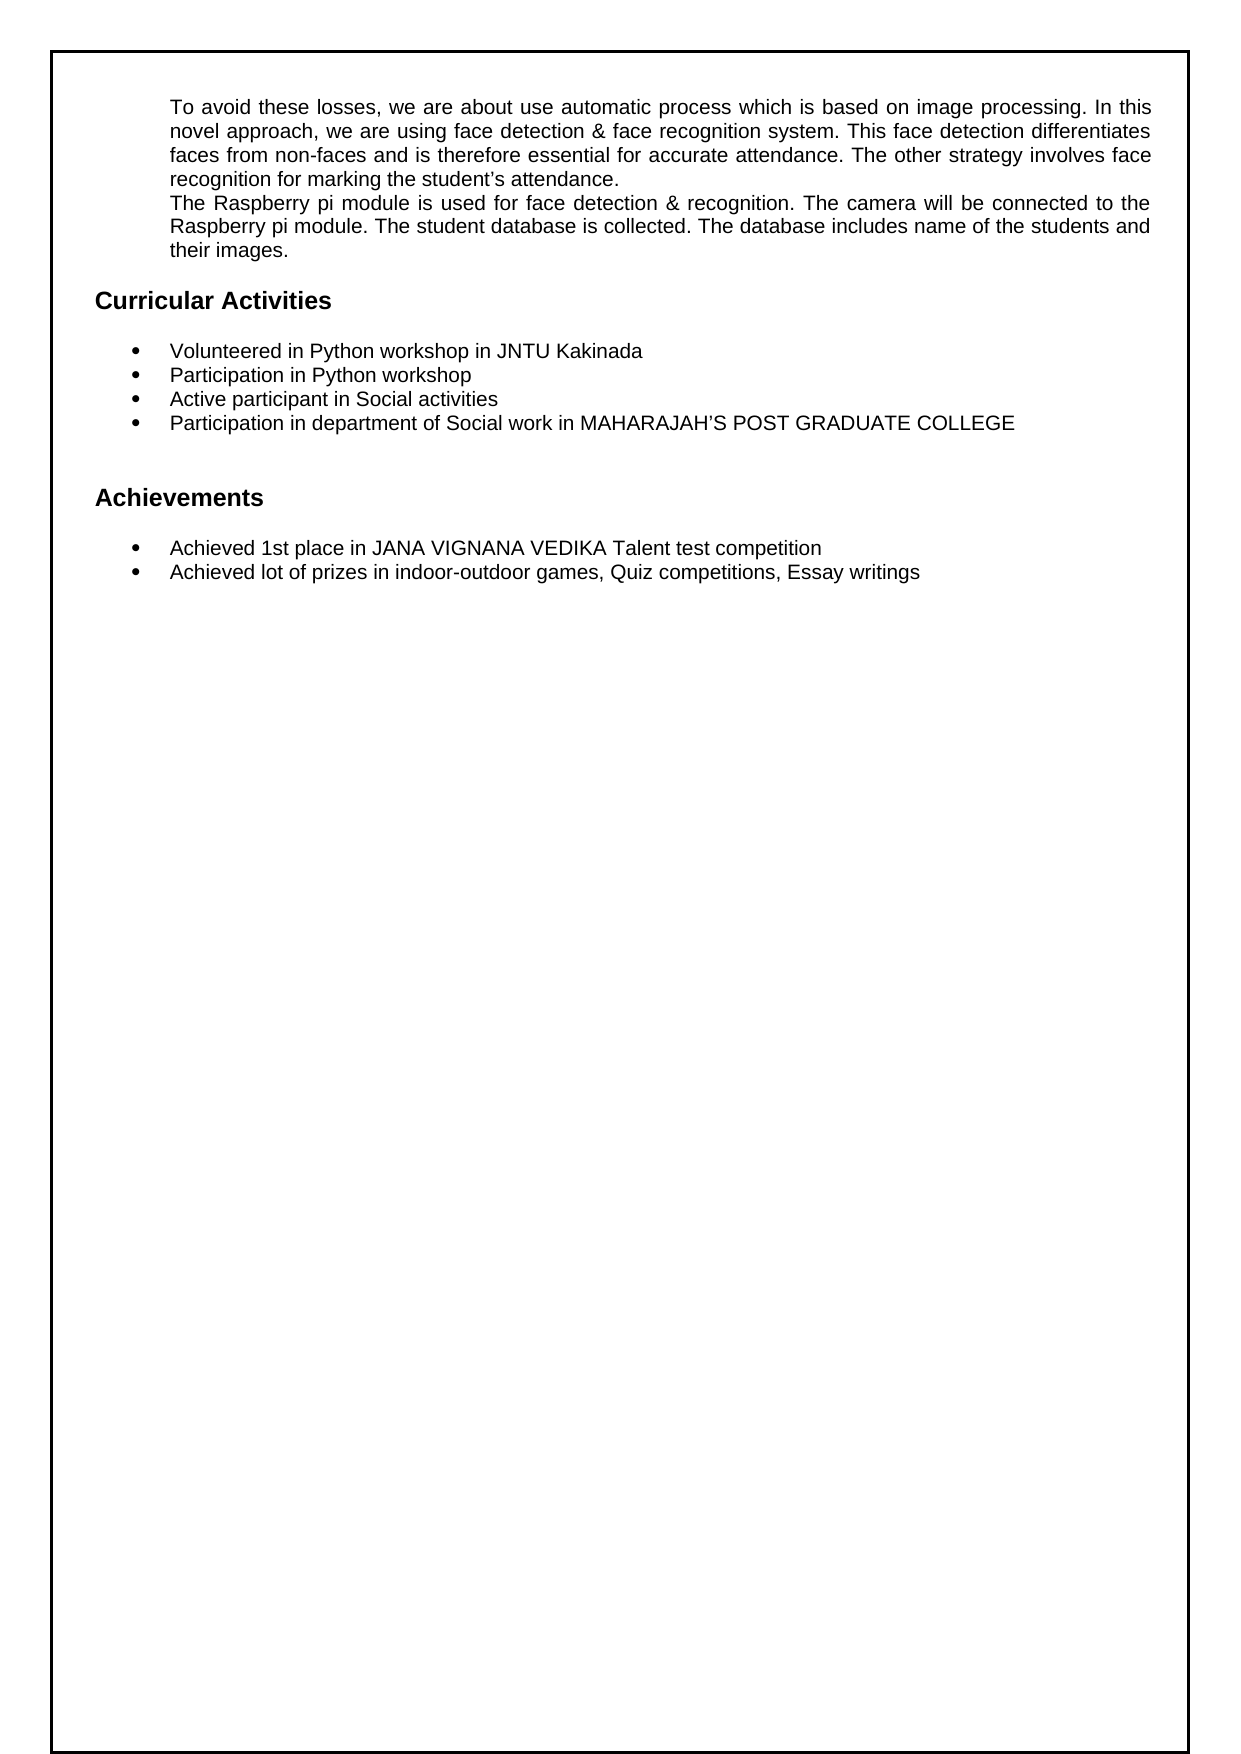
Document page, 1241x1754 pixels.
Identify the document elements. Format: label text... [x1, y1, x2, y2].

list Active participant in Social activities [132, 387, 1153, 411]
list Participation in department of Social work in MAHARAJAH’S POST GRADUATE COLLEGE [132, 411, 1153, 435]
text The Raspberry pi module is used for face detection & recognition. The camera will be connected to the Raspberry pi module. The student database is collected. The database includes name of the students and their images. [169, 190, 1153, 262]
list Achieved lot of prizes in indoor-outdoor games, Quiz competitions, Essay writings [132, 560, 1153, 584]
list Participation in Python workshop [132, 363, 1153, 387]
text Curricular Activities [94, 286, 1153, 315]
text Achievements [94, 483, 1153, 512]
text To avoid these losses, we are about use automatic process which is based on image processing. In this novel approach, we are using face detection & face recognition system. This face detection differentiates faces from non-faces and is therefore essential for accurate attendance. The other strategy involves face recognition for marking the student’s attendance. [169, 94, 1153, 190]
list Achieved 1st place in JANA VIGNANA VEDIKA Talent test competition [132, 536, 1153, 560]
list Volunteered in Python workshop in JNTU Kakinada [132, 339, 1153, 363]
